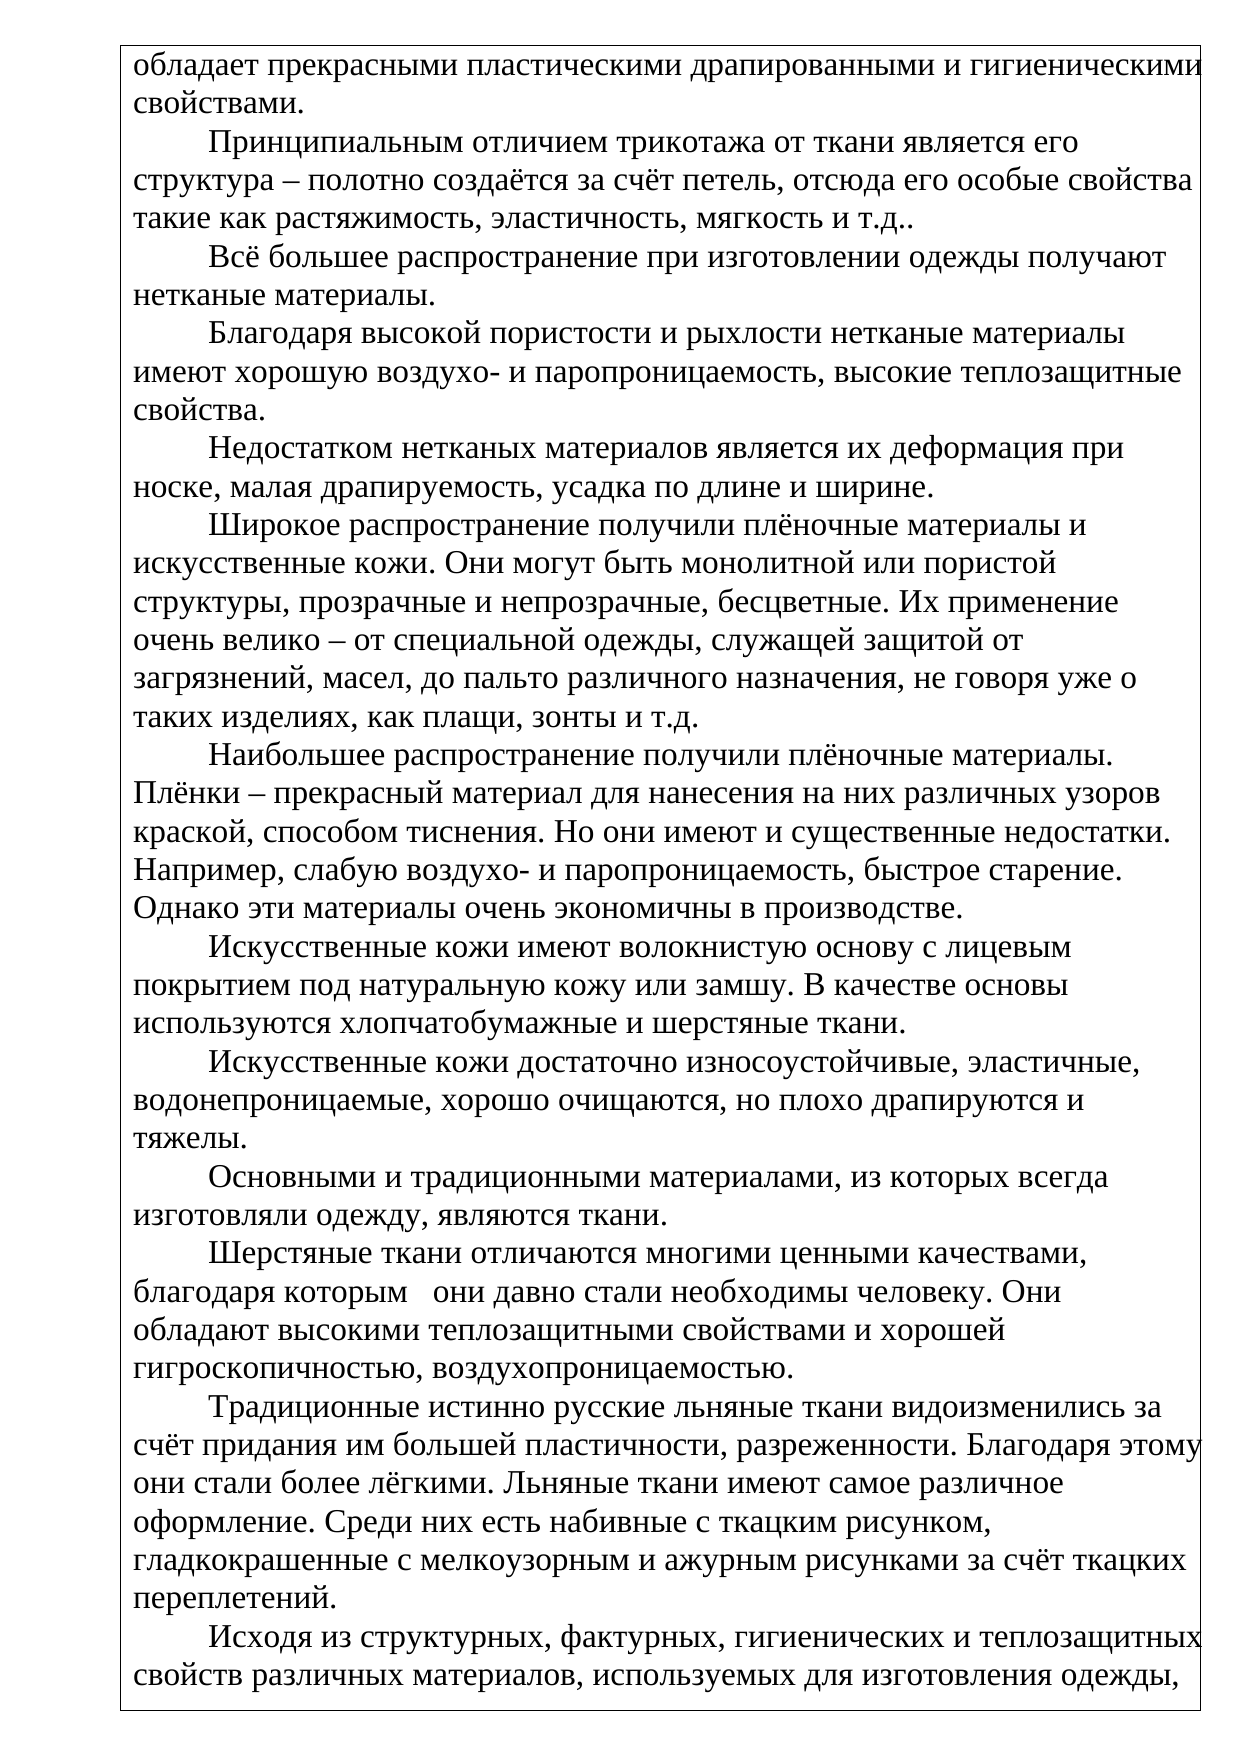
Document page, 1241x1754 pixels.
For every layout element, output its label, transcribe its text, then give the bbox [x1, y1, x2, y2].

text Благодаря высокой пористости и рыхлости нетканые материалы имеют хорошую воздухо- и паропроницаемость, высокие теплозащитные свойства. [133, 313, 1205, 428]
text Принципиальным отличием трикотажа от ткани является его структура – полотно создаётся за счёт петель, отсюда его особые свойства такие как растяжимость, эластичность, мягкость и т.д.. [133, 121, 1205, 236]
text Всё большее распространение при изготовлении одежды получают нетканые материалы. [133, 236, 1205, 313]
text Наибольшее распространение получили плёночные материалы. Плёнки – прекрасный материал для нанесения на них различных узоров краской, способом тиснения. Но они имеют и существенные недостатки. Например, слабую воздухо- и паропроницаемость, быстрое старение. Однако эти материалы очень экономичны в производстве. [133, 734, 1205, 926]
text Искусственные кожи достаточно износоустойчивые, эластичные, водонепроницаемые, хорошо очищаются, но плохо драпируются и тяжелы. [133, 1041, 1205, 1156]
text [133, 1616, 1205, 1693]
text Традиционные истинно русские льняные ткани видоизменились за счёт придания им большей пластичности, разреженности. Благодаря этому они стали более лёгкими. Льняные ткани имеют самое различное оформление. Среди них есть набивные с ткацким рисунком, гладкокрашенные с мелкоузорным и ажурным рисунками за счёт ткацких переплетений. [133, 1386, 1205, 1616]
text Искусственные кожи имеют волокнистую основу с лицевым покрытием под натуральную кожу или замшу. В качестве основы используются хлопчатобумажные и шерстяные ткани. [133, 926, 1205, 1041]
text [133, 44, 1205, 121]
text Шерстяные ткани отличаются многими ценными качествами, благодаря которым они давно стали необходимы человеку. Они обладают высокими теплозащитными свойствами и хорошей гигроскопичностью, воздухопроницаемостью. [133, 1233, 1205, 1386]
text Широкое распространение получили плёночные материалы и искусственные кожи. Они могут быть монолитной или пористой структуры, прозрачные и непрозрачные, бесцветные. Их применение очень велико – от специальной одежды, служащей защитой от загрязнений, масел, до пальто различного назначения, не говоря уже о таких изделиях, как плащи, зонты и т.д. [133, 504, 1205, 734]
text Основными и традиционными материалами, из которых всегда изготовляли одежду, являются ткани. [133, 1156, 1205, 1233]
text Недостатком нетканых материалов является их деформация при носке, малая драпируемость, усадка по длине и ширине. [133, 428, 1205, 504]
